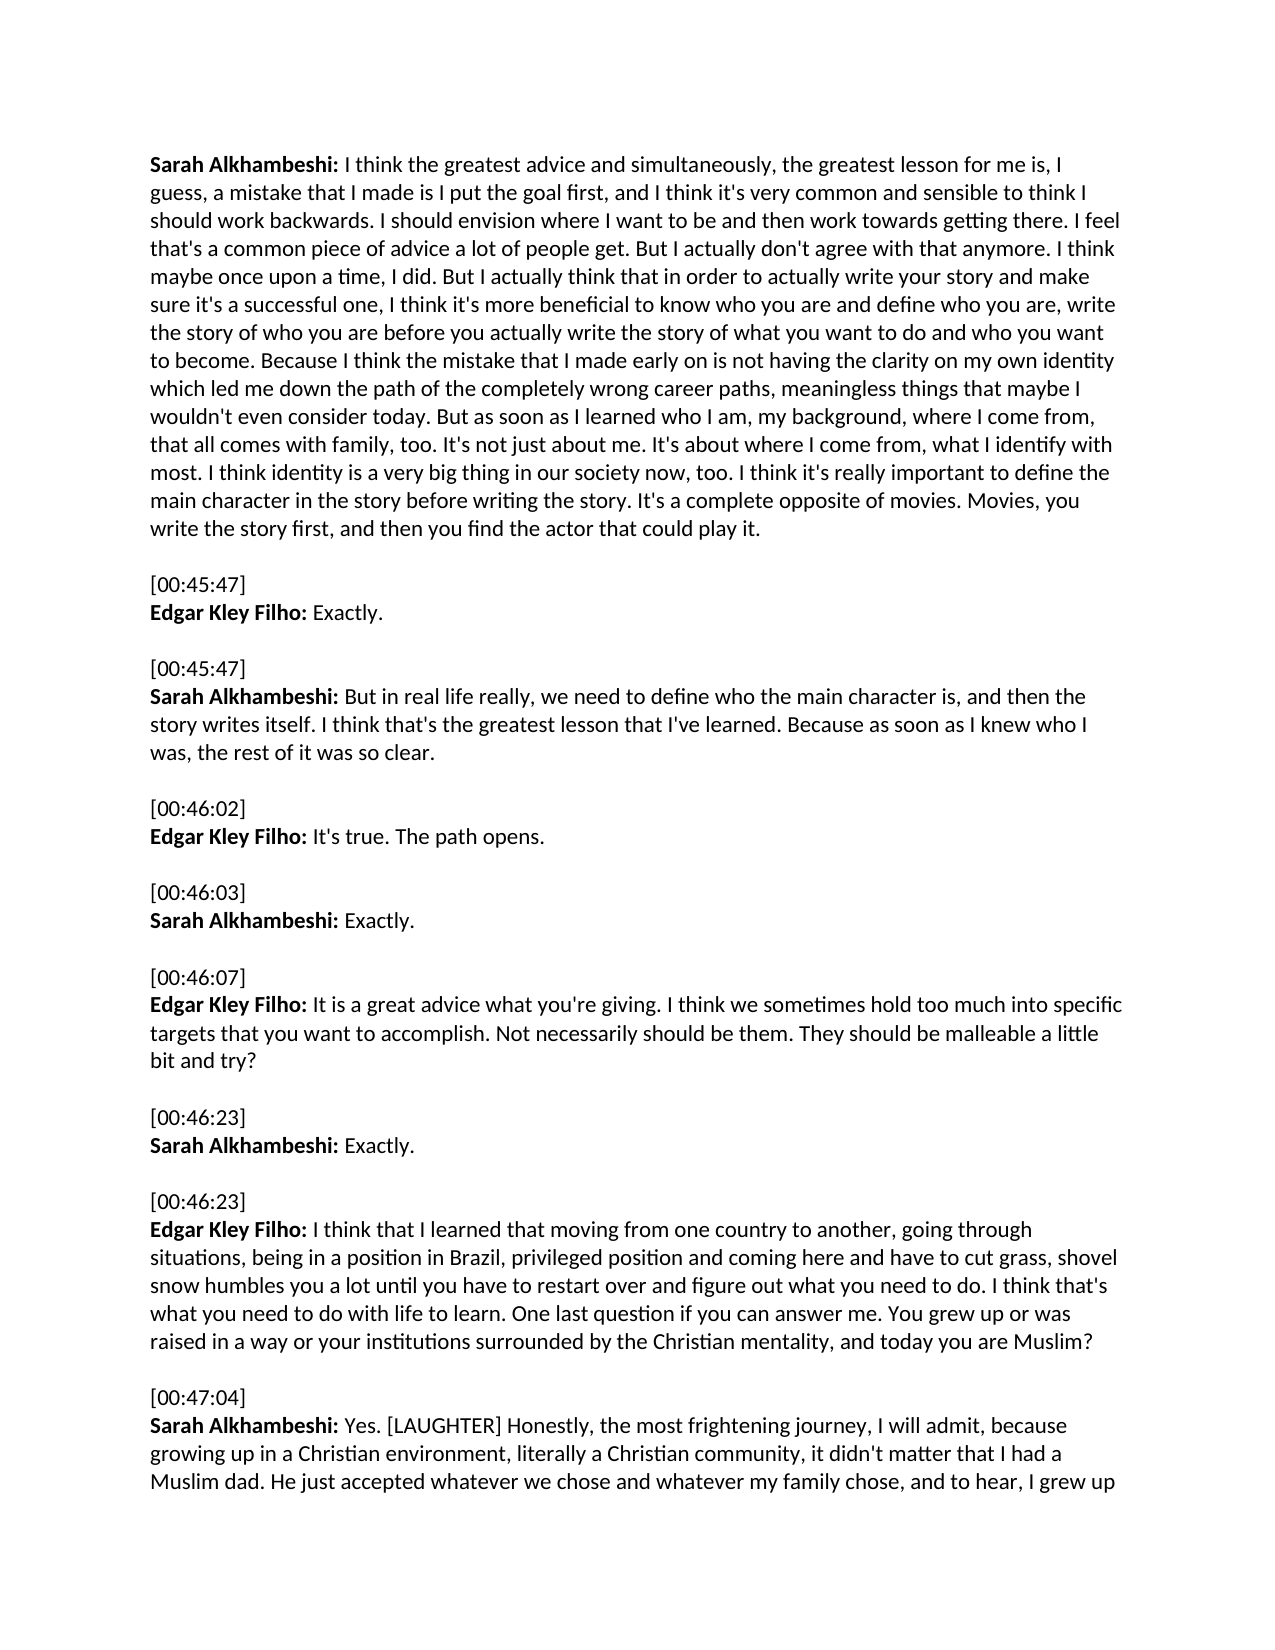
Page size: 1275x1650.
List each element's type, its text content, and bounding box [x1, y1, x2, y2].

text [00:46:02] [150, 794, 1125, 822]
text Edgar Kley Filho: I think that I learned that moving from one country to another, going through situations, being in a position in Brazil, privileged position and coming here and have to cut grass, shovel snow humbles you a lot until you have to restart over and figure out what you need to do. I think that's what you need to do with life to learn. One last question if you can answer me. You grew up or was raised in a way or your institutions surrounded by the Christian mentality, and today you are Muslim? [150, 1215, 1125, 1355]
text Edgar Kley Filho: It's true. The path opens. [150, 822, 1125, 851]
text Sarah Alkhambeshi: I think the greatest advice and simultaneously, the greatest lesson for me is, I guess, a mistake that I made is I put the goal first, and I think it's very common and sensible to think I should work backwards. I should envision where I want to be and then work towards getting there. I feel that's a common piece of advice a lot of people get. But I actually don't agree with that anymore. I think maybe once upon a time, I did. But I actually think that in order to actually write your story and make sure it's a successful one, I think it's more beneficial to know who you are and define who you are, write the story of who you are before you actually write the story of what you want to do and who you want to become. Because I think the mistake that I made early on is not having the clarity on my own identity which led me down the path of the completely wrong career paths, meaningless things that maybe I wouldn't even consider today. But as soon as I learned who I am, my background, where I come from, that all comes with family, too. It's not just about me. It's about where I come from, what I identify with most. I think identity is a very big thing in our society now, too. I think it's really important to define the main character in the story before writing the story. It's a complete opposite of movies. Movies, you write the story first, and then you find the actor that could play it. [150, 150, 1125, 542]
text Edgar Kley Filho: Exactly. [150, 598, 1125, 626]
text [00:46:03] [150, 878, 1125, 907]
text [00:46:07] [150, 963, 1125, 991]
text Sarah Alkhambeshi: But in real life really, we need to define who the main character is, and then the story writes itself. I think that's the greatest lesson that I've learned. Because as soon as I knew who I was, the rest of it was so clear. [150, 682, 1125, 766]
text [00:46:23] [150, 1103, 1125, 1131]
text Sarah Alkhambeshi: Exactly. [150, 907, 1125, 934]
text [00:47:04] [150, 1383, 1125, 1411]
text Sarah Alkhambeshi: Exactly. [150, 1131, 1125, 1159]
text [00:46:23] [150, 1187, 1125, 1215]
text [00:45:47] [150, 654, 1125, 682]
text Edgar Kley Filho: It is a great advice what you're giving. I think we sometimes hold too much into specific targets that you want to accomplish. Not necessarily should be them. They should be malleable a little bit and try? [150, 991, 1125, 1075]
text [00:45:47] [150, 570, 1125, 598]
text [150, 1411, 1125, 1495]
